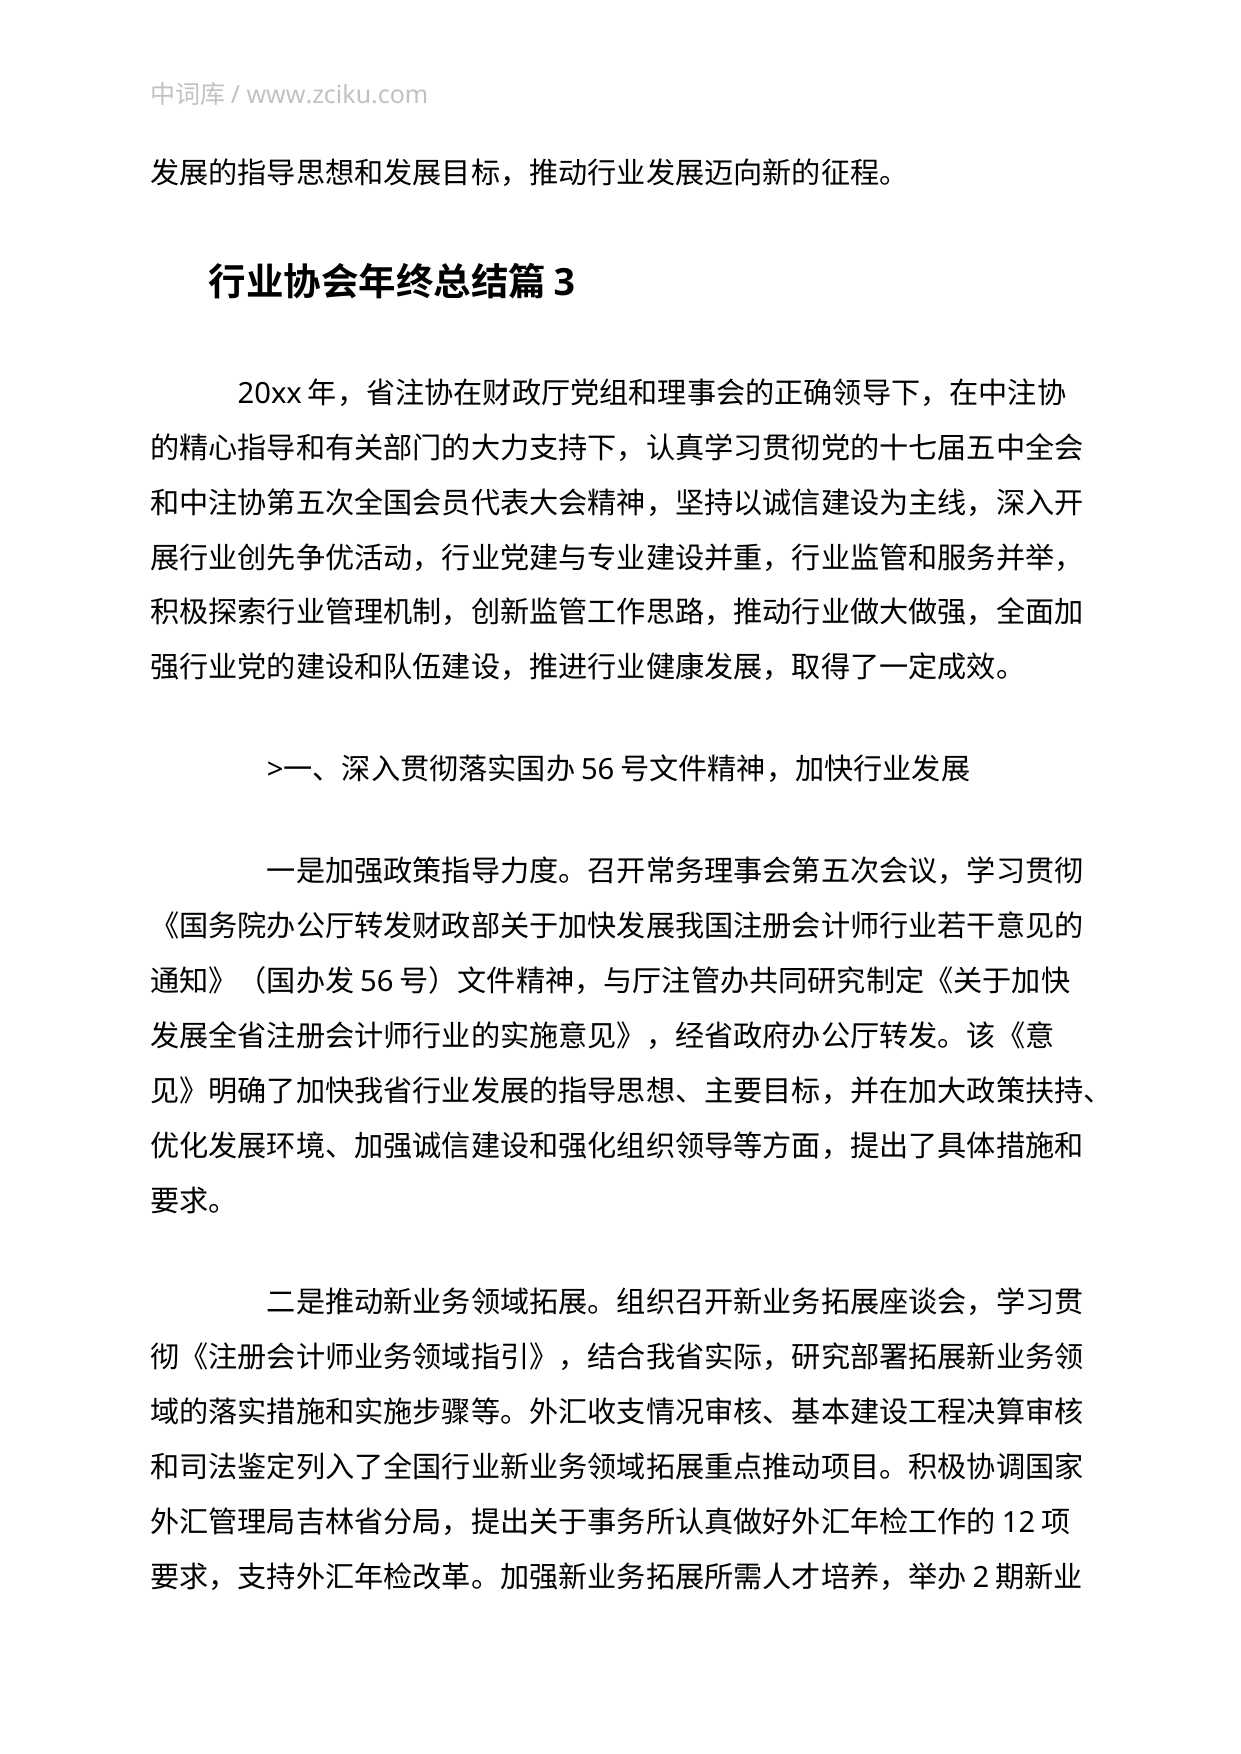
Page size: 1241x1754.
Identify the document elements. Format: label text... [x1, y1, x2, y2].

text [150, 1279, 1090, 1596]
text 20xx年，省注协在财政厅党组和理事会的正确领导下，在中注协的精心指导和有关部门的大力支持下，认真学习贯彻党的十七届五中全会和中注协第五次全国会员代表大会精神，坚持以诚信建设为主线，深入开展行业创先争优活动，行业党建与专业建设并重，行业监管和服务并举，积极探索行业管理机制，创新监管工作思路，推动行业做大做强，全面加强行业党的建设和队伍建设，推进行业健康发展，取得了一定成效。 [150, 369, 1090, 686]
text >一、深入贯彻落实国办56号文件精神，加快行业发展 [150, 746, 1090, 788]
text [150, 150, 1090, 192]
text 行业协会年终总结篇3 [150, 252, 1090, 306]
text 一是加强政策指导力度。召开常务理事会第五次会议，学习贯彻《国务院办公厅转发财政部关于加快发展我国注册会计师行业若干意见的通知》（国办发56号）文件精神，与厅注管办共同研究制定《关于加快发展全省注册会计师行业的实施意见》，经省政府办公厅转发。该《意见》明确了加快我省行业发展的指导思想、主要目标，并在加大政策扶持、优化发展环境、加强诚信建设和强化组织领导等方面，提出了具体措施和要求。 [150, 848, 1090, 1219]
